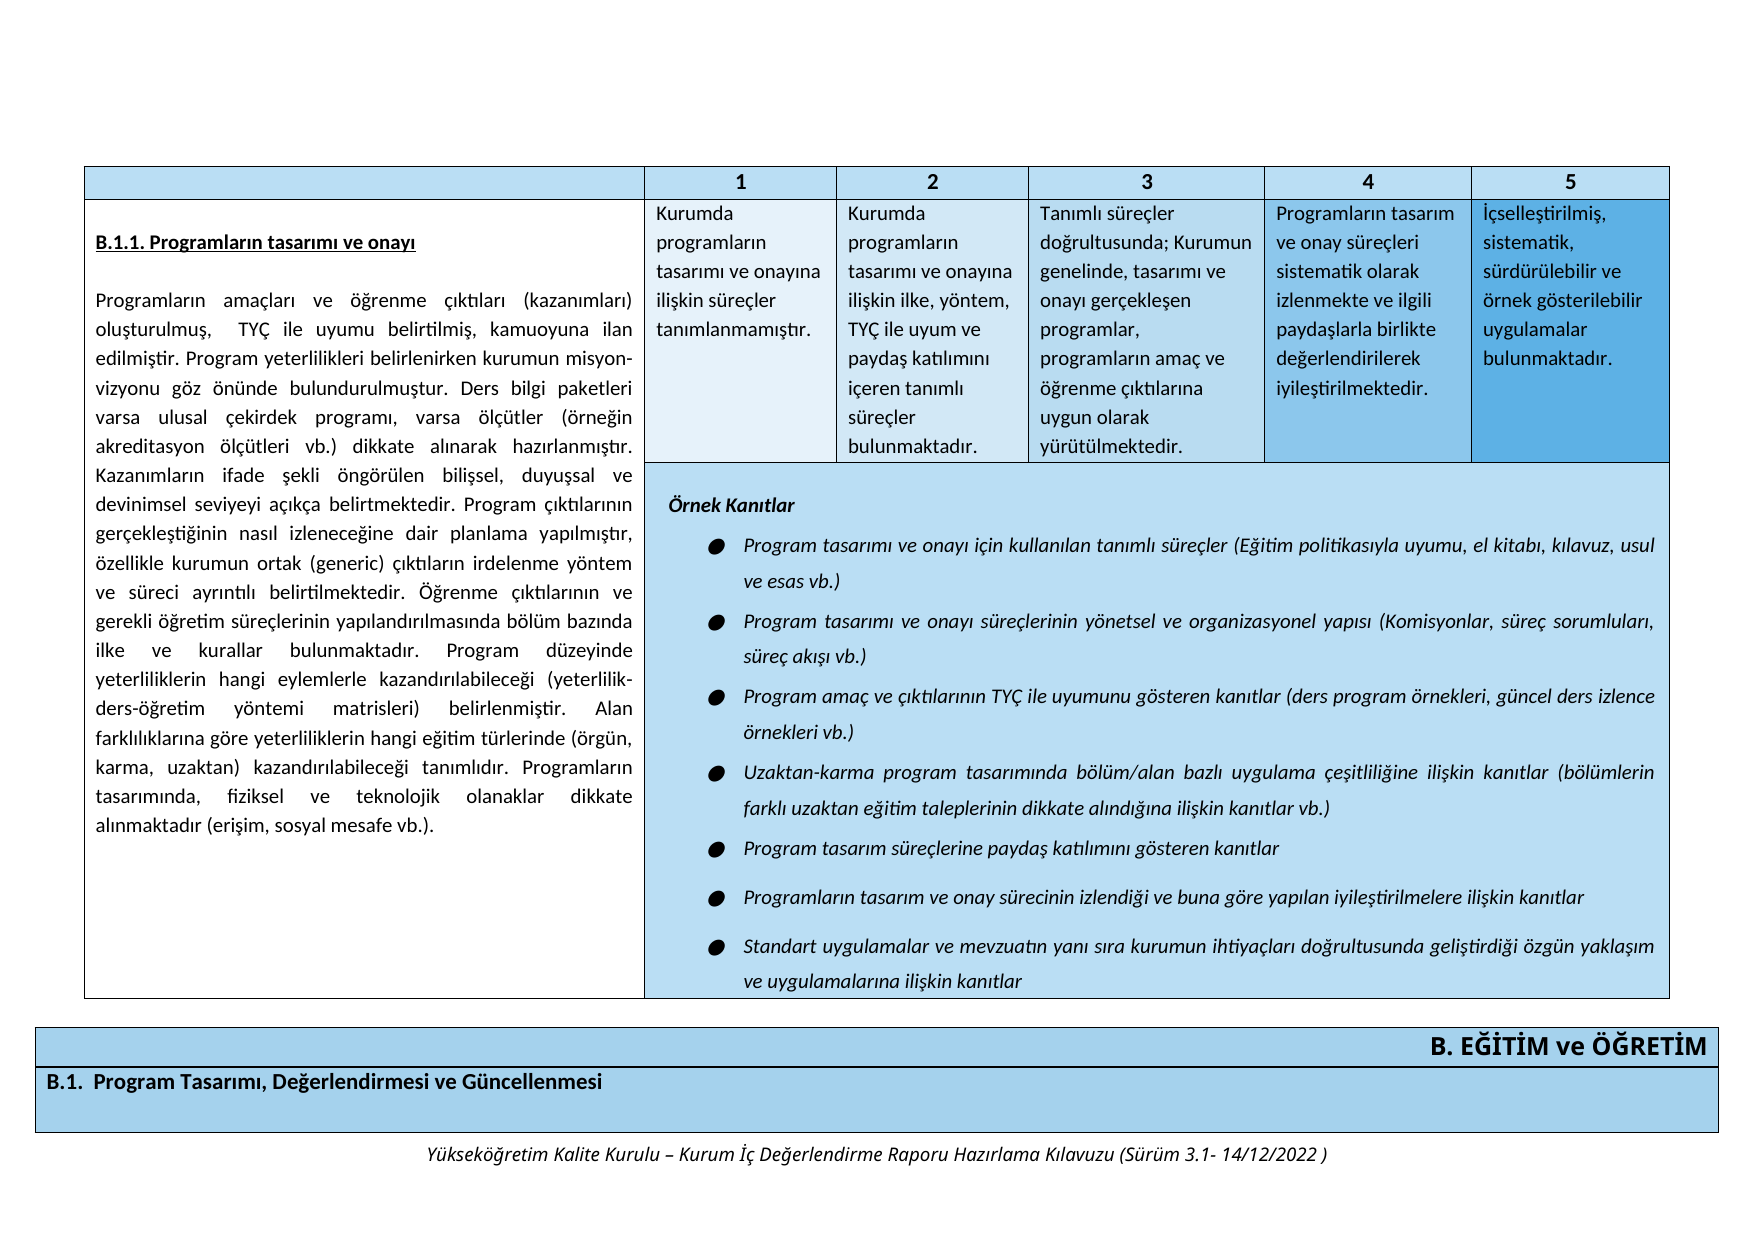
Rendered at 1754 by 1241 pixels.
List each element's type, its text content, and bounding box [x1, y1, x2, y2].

table_cell 2 [837, 167, 1028, 199]
table_cell B.1. Program Tasarımı, Değerlendirmesi ve Güncellenmesi [36, 1068, 1718, 1132]
table_cell Örnek Kanıtlar Program tasarımı ve onayı için kullanılan tanımlı süreçler (Eğitim politikasıyla uyumu, el kitabı, kılavuz, usul ve esas vb.) Program tasarımı ve onayı süreçlerinin yönetsel ve organizasyonel yapısı (Komisyonlar, süreç sorumluları, süreç akışı vb.) Program amaç ve çıktılarının TYÇ ile uyumunu gösteren kanıtlar (ders program örnekleri, güncel ders izlence örnekleri vb.) Uzaktan-karma program tasarımında bölüm/alan bazlı uygulama çeşitliliğine ilişkin kanıtlar (bölümlerin farklı uzaktan eğitim taleplerinin dikkate alındığına ilişkin kanıtlar vb.) Program tasarım süreçlerine paydaş katılımını gösteren kanıtlar Programların tasarım ve onay sürecinin izlendiği ve buna göre yapılan iyileştirilmelere ilişkin kanıtlar Standart uygulamalar ve mevzuatın yanı sıra kurumun ihtiyaçları doğrultusunda geliştirdiği özgün yaklaşım ve uygulamalarına ilişkin kanıtlar [645, 463, 1669, 998]
table_header B. EĞİTİM ve ÖĞRETİM [36, 1028, 1718, 1066]
table_cell 1 [645, 167, 836, 199]
table_cell B.1.1. Programların tasarımı ve onayı Programların amaçları ve öğrenme çıktıları (kazanımları) oluşturulmuş, TYÇ ile uyumu belirtilmiş, kamuoyuna ilan edilmiştir. Program yeterlilikleri belirlenirken kurumun misyon-vizyonu göz önünde bulundurulmuştur. Ders bilgi paketleri varsa ulusal çekirdek programı, varsa ölçütler (örneğin akreditasyon ölçütleri vb.) dikkate alınarak hazırlanmıştır. Kazanımların ifade şekli öngörülen bilişsel, duyuşsal ve devinimsel seviyeyi açıkça belirtmektedir. Program çıktılarının gerçekleştiğinin nasıl izleneceğine dair planlama yapılmıştır, özellikle kurumun ortak (generic) çıktıların irdelenme yöntem ve süreci ayrıntılı belirtilmektedir. Öğrenme çıktılarının ve gerekli öğretim süreçlerinin yapılandırılmasında bölüm bazında ilke ve kurallar bulunmaktadır. Program düzeyinde yeterliliklerin hangi eylemlerle kazandırılabileceği (yeterlilik-ders-öğretim yöntemi matrisleri) belirlenmiştir. Alan farklılıklarına göre yeterliliklerin hangi eğitim türlerinde (örgün, karma, uzaktan) kazandırılabileceği tanımlıdır. Programların tasarımında, fiziksel ve teknolojik olanaklar dikkate alınmaktadır (erişim, sosyal mesafe vb.). [85, 200, 644, 998]
table_cell Kurumda programların tasarımı ve onayına ilişkin süreçler tanımlanmamıştır. [645, 200, 836, 462]
table_cell İçselleştirilmiş, sistematik, sürdürülebilir ve örnek gösterilebilir uygulamalar bulunmaktadır. [1472, 200, 1669, 462]
table_cell Kurumda programların tasarımı ve onayına ilişkin ilke, yöntem, TYÇ ile uyum ve paydaş katılımını içeren tanımlı süreçler bulunmaktadır. [837, 200, 1028, 462]
table_cell Programların tasarım ve onay süreçleri sistematik olarak izlenmekte ve ilgili paydaşlarla birlikte değerlendirilerek iyileştirilmektedir. [1265, 200, 1471, 462]
table_cell 5 [1472, 167, 1669, 199]
table_cell 3 [1029, 167, 1264, 199]
table_cell 4 [1265, 167, 1471, 199]
table_cell [85, 167, 644, 199]
table_cell Tanımlı süreçler doğrultusunda; Kurumun genelinde, tasarımı ve onayı gerçekleşen programlar, programların amaç ve öğrenme çıktılarına uygun olarak yürütülmektedir. [1029, 200, 1264, 462]
